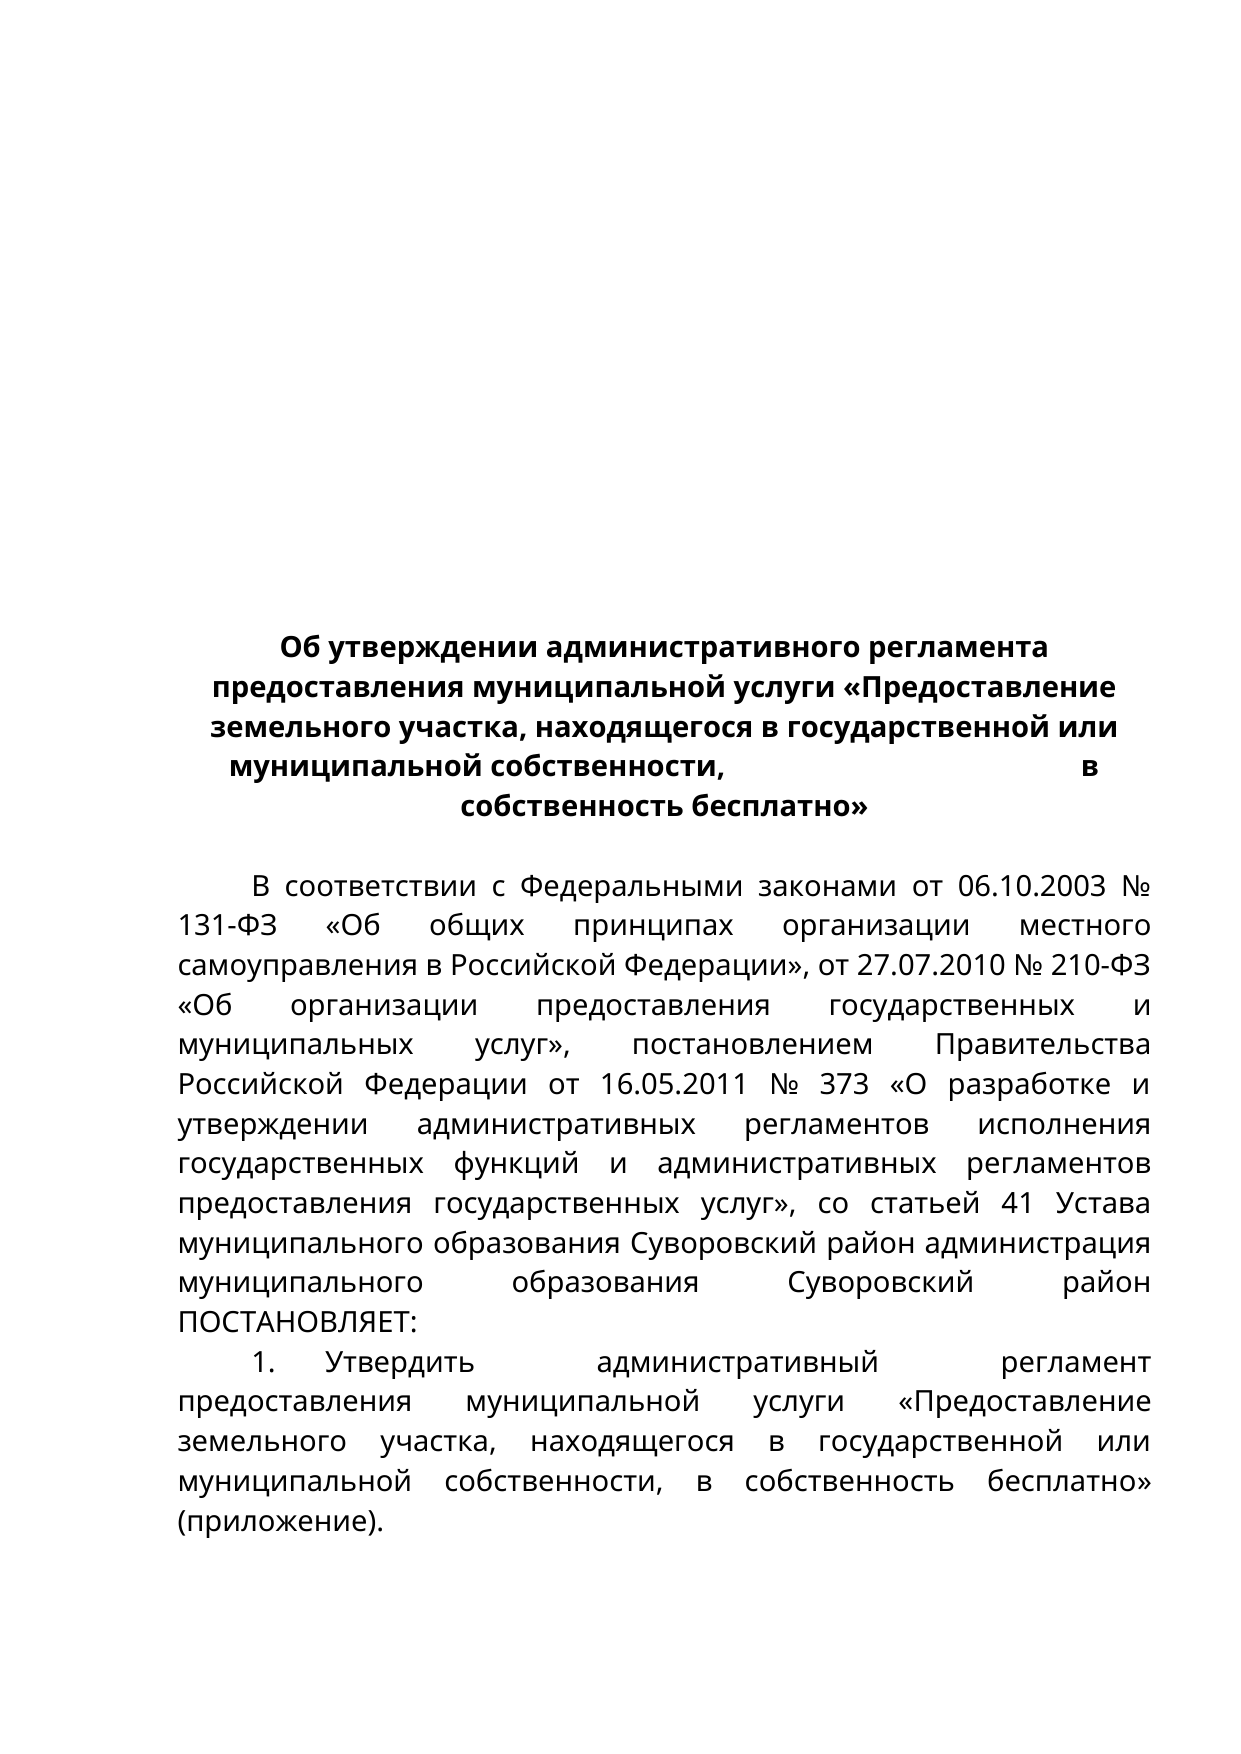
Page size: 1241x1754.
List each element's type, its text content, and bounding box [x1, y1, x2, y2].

text В соответствии с Федеральными законами от 06.10.2003 № 131-ФЗ «Об общих принципах организации местного самоуправления в Российской Федерации», от 27.07.2010 № 210-ФЗ «Об организации предоставления государственных и муниципальных услуг», постановлением Правительства Российской Федерации от 16.05.2011 № 373 «О разработке и утверждении административных регламентов исполнения государственных функций и административных регламентов предоставления государственных услуг», со статьей 41 Устава муниципального образования Суворовский район администрация муниципального образования Суворовский район ПОСТАНОВЛЯЕТ: [177, 865, 1152, 1341]
list Утвердить административный регламент предоставления муниципальной услуги «Предоставление земельного участка, находящегося в государственной или муниципальной собственности, в собственность бесплатно» (приложение). [177, 1341, 1152, 1539]
text Об утверждении административного регламента предоставления муниципальной услуги «Предоставление земельного участка, находящегося в государственной или муниципальной собственности, в собственность бесплатно» [177, 627, 1152, 825]
